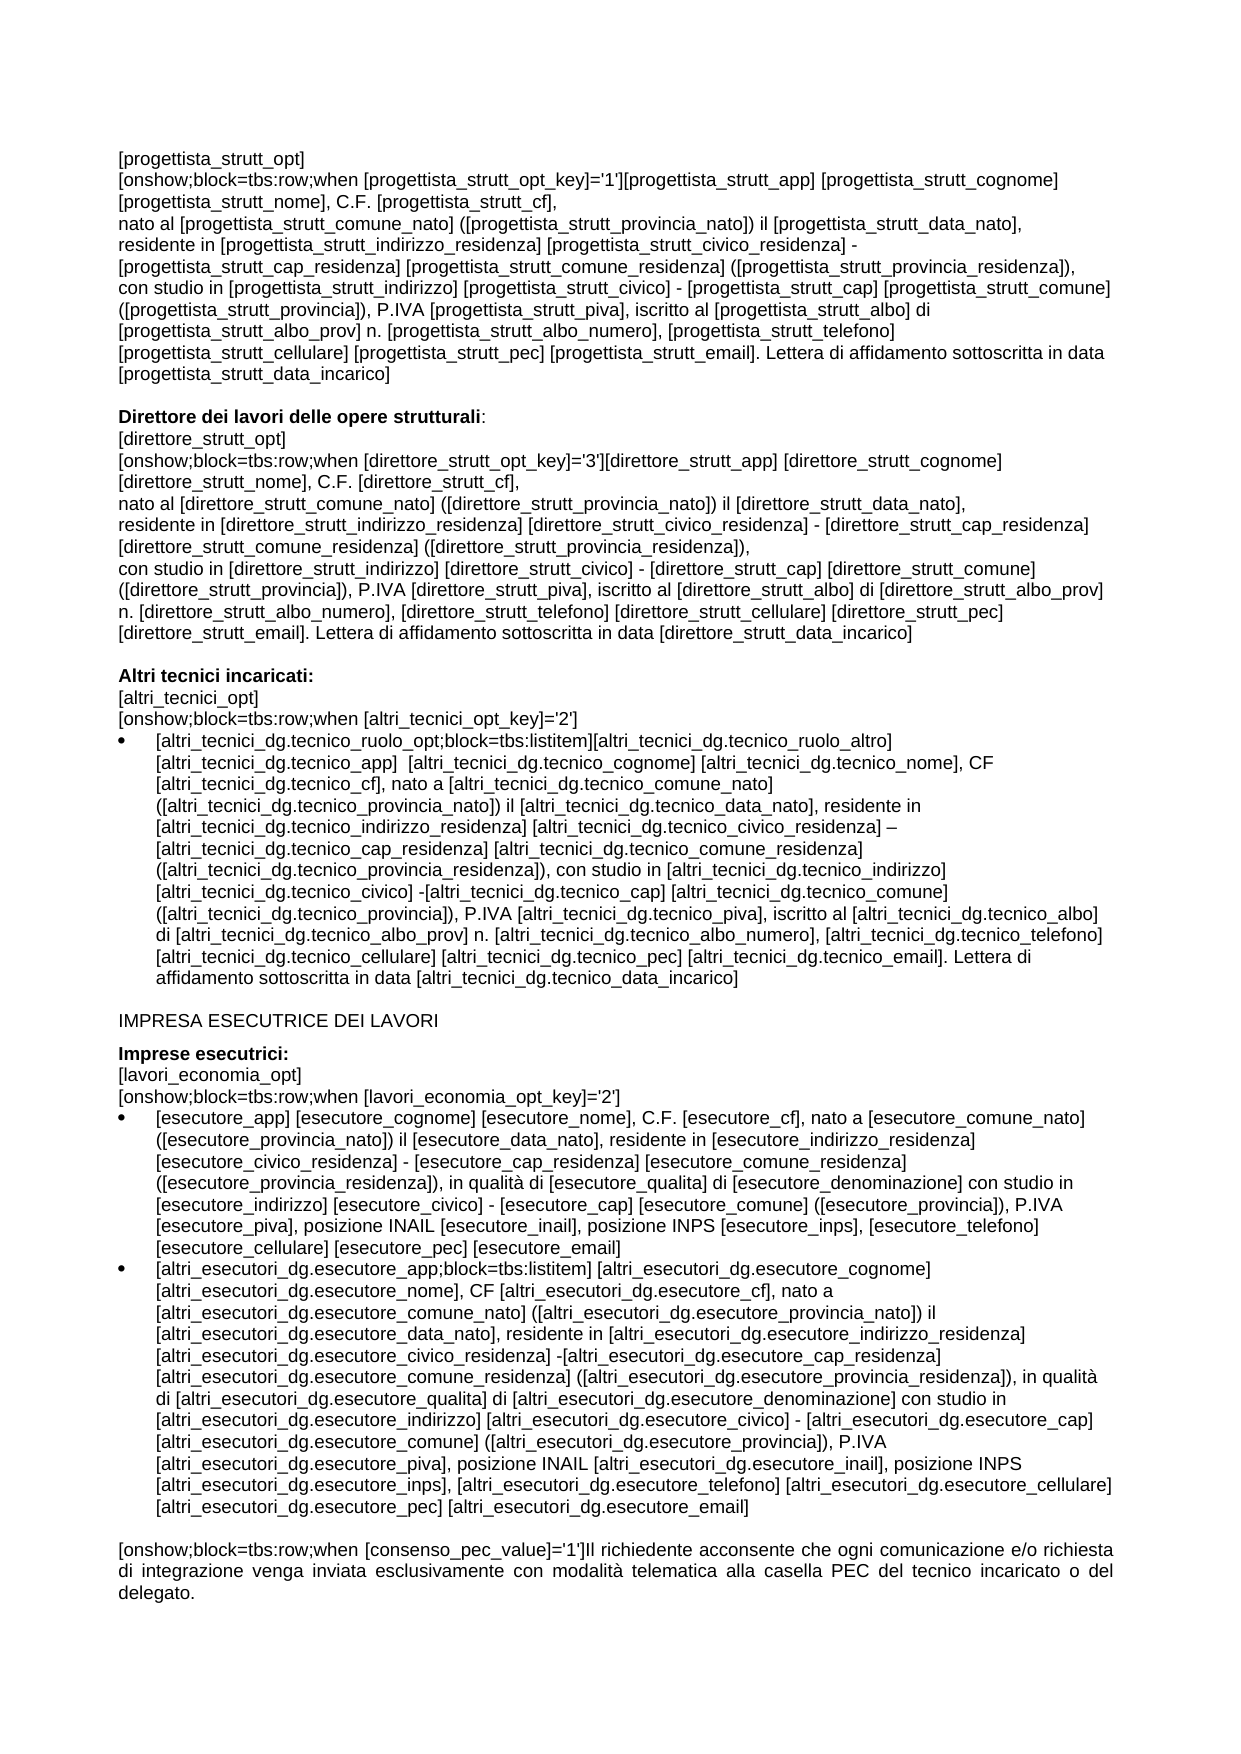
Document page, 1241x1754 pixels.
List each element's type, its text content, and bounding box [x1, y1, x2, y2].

table_cell [direttore_strutt_opt] [107, 428, 1125, 449]
table_cell [onshow;block=tbs:row;when [direttore_strutt_opt_key]='3'][direttore_strutt_app] [direttore_strutt_cognome] [direttore_strutt_nome], C.F. [direttore_strutt_cf], nato al [direttore_strutt_comune_nato] ([direttore_strutt_provincia_nato]) il [direttore_strutt_data_nato], residente in [direttore_strutt_indirizzo_residenza] [direttore_strutt_civico_residenza] - [direttore_strutt_cap_residenza] [direttore_strutt_comune_residenza] ([direttore_strutt_provincia_residenza]), con studio in [direttore_strutt_indirizzo] [direttore_strutt_civico] - [direttore_strutt_cap] [direttore_strutt_comune] ([direttore_strutt_provincia]), P.IVA [direttore_strutt_piva], iscritto al [direttore_strutt_albo] di [direttore_strutt_albo_prov] n. [direttore_strutt_albo_numero], [direttore_strutt_telefono] [direttore_strutt_cellulare] [direttore_strutt_pec] [direttore_strutt_email]. Lettera di affidamento sottoscritta in data [direttore_strutt_data_incarico] [107, 450, 1125, 643]
table_cell [onshow;block=tbs:row;when [lavori_economia_opt_key]='2'] [esecutore_app] [esecutore_cognome] [esecutore_nome], C.F. [esecutore_cf], nato a [esecutore_comune_nato] ([esecutore_provincia_nato]) il [esecutore_data_nato], residente in [esecutore_indirizzo_residenza] [esecutore_civico_residenza] - [esecutore_cap_residenza] [esecutore_comune_residenza] ([esecutore_provincia_residenza]), in qualità di [esecutore_qualita] di [esecutore_denominazione] con studio in [esecutore_indirizzo] [esecutore_civico] - [esecutore_cap] [esecutore_comune] ([esecutore_provincia]), P.IVA [esecutore_piva], posizione INAIL [esecutore_inail], posizione INPS [esecutore_inps], [esecutore_telefono] [esecutore_cellulare] [esecutore_pec] [esecutore_email] [altri_esecutori_dg.esecutore_app;block=tbs:listitem] [altri_esecutori_dg.esecutore_cognome] [altri_esecutori_dg.esecutore_nome], CF [altri_esecutori_dg.esecutore_cf], nato a [altri_esecutori_dg.esecutore_comune_nato] ([altri_esecutori_dg.esecutore_provincia_nato]) il [altri_esecutori_dg.esecutore_data_nato], residente in [altri_esecutori_dg.esecutore_indirizzo_residenza] [altri_esecutori_dg.esecutore_civico_residenza] -[altri_esecutori_dg.esecutore_cap_residenza] [altri_esecutori_dg.esecutore_comune_residenza] ([altri_esecutori_dg.esecutore_provincia_residenza]), in qualità di [altri_esecutori_dg.esecutore_qualita] di [altri_esecutori_dg.esecutore_denominazione] con studio in [altri_esecutori_dg.esecutore_indirizzo] [altri_esecutori_dg.esecutore_civico] - [altri_esecutori_dg.esecutore_cap] [altri_esecutori_dg.esecutore_comune] ([altri_esecutori_dg.esecutore_provincia]), P.IVA [altri_esecutori_dg.esecutore_piva], posizione INAIL [altri_esecutori_dg.esecutore_inail], posizione INPS [altri_esecutori_dg.esecutore_inps], [altri_esecutori_dg.esecutore_telefono] [altri_esecutori_dg.esecutore_cellulare] [altri_esecutori_dg.esecutore_pec] [altri_esecutori_dg.esecutore_email] [107, 1086, 1125, 1517]
text IMPRESA ESECUTRICE DEI LAVORI [118, 1010, 1122, 1032]
table_header Altri tecnici incaricati: [107, 665, 1125, 687]
table_header Direttore dei lavori delle opere strutturali: [107, 406, 1125, 428]
table_cell [progettista_strutt_opt] [107, 148, 1125, 169]
table_cell [altri_tecnici_opt] [107, 687, 1125, 708]
table_header [onshow;block=tbs:row;when [consenso_pec_value]='1']Il richiedente acconsente che ogni comunicazione e/o richiesta di integrazione venga inviata esclusivamente con modalità telematica alla casella PEC del tecnico incaricato o del delegato. [107, 1539, 1125, 1603]
table_cell [onshow;block=tbs:row;when [altri_tecnici_opt_key]='2'] [altri_tecnici_dg.tecnico_ruolo_opt;block=tbs:listitem][altri_tecnici_dg.tecnico_ruolo_altro] [altri_tecnici_dg.tecnico_app] [altri_tecnici_dg.tecnico_cognome] [altri_tecnici_dg.tecnico_nome], CF [altri_tecnici_dg.tecnico_cf], nato a [altri_tecnici_dg.tecnico_comune_nato] ([altri_tecnici_dg.tecnico_provincia_nato]) il [altri_tecnici_dg.tecnico_data_nato], residente in [altri_tecnici_dg.tecnico_indirizzo_residenza] [altri_tecnici_dg.tecnico_civico_residenza] –[altri_tecnici_dg.tecnico_cap_residenza] [altri_tecnici_dg.tecnico_comune_residenza] ([altri_tecnici_dg.tecnico_provincia_residenza]), con studio in [altri_tecnici_dg.tecnico_indirizzo] [altri_tecnici_dg.tecnico_civico] -[altri_tecnici_dg.tecnico_cap] [altri_tecnici_dg.tecnico_comune] ([altri_tecnici_dg.tecnico_provincia]), P.IVA [altri_tecnici_dg.tecnico_piva], iscritto al [altri_tecnici_dg.tecnico_albo] di [altri_tecnici_dg.tecnico_albo_prov] n. [altri_tecnici_dg.tecnico_albo_numero], [altri_tecnici_dg.tecnico_telefono] [altri_tecnici_dg.tecnico_cellulare] [altri_tecnici_dg.tecnico_pec] [altri_tecnici_dg.tecnico_email]. Lettera di affidamento sottoscritta in data [altri_tecnici_dg.tecnico_data_incarico] [107, 708, 1125, 989]
table_cell [lavori_economia_opt] [107, 1064, 1125, 1086]
table_header Imprese esecutrici: [107, 1043, 1125, 1064]
table_cell [onshow;block=tbs:row;when [progettista_strutt_opt_key]='1'][progettista_strutt_app] [progettista_strutt_cognome] [progettista_strutt_nome], C.F. [progettista_strutt_cf], nato al [progettista_strutt_comune_nato] ([progettista_strutt_provincia_nato]) il [progettista_strutt_data_nato], residente in [progettista_strutt_indirizzo_residenza] [progettista_strutt_civico_residenza] - [progettista_strutt_cap_residenza] [progettista_strutt_comune_residenza] ([progettista_strutt_provincia_residenza]), con studio in [progettista_strutt_indirizzo] [progettista_strutt_civico] - [progettista_strutt_cap] [progettista_strutt_comune] ([progettista_strutt_provincia]), P.IVA [progettista_strutt_piva], iscritto al [progettista_strutt_albo] di [progettista_strutt_albo_prov] n. [progettista_strutt_albo_numero], [progettista_strutt_telefono] [progettista_strutt_cellulare] [progettista_strutt_pec] [progettista_strutt_email]. Lettera di affidamento sottoscritta in data [progettista_strutt_data_incarico] [107, 169, 1125, 385]
